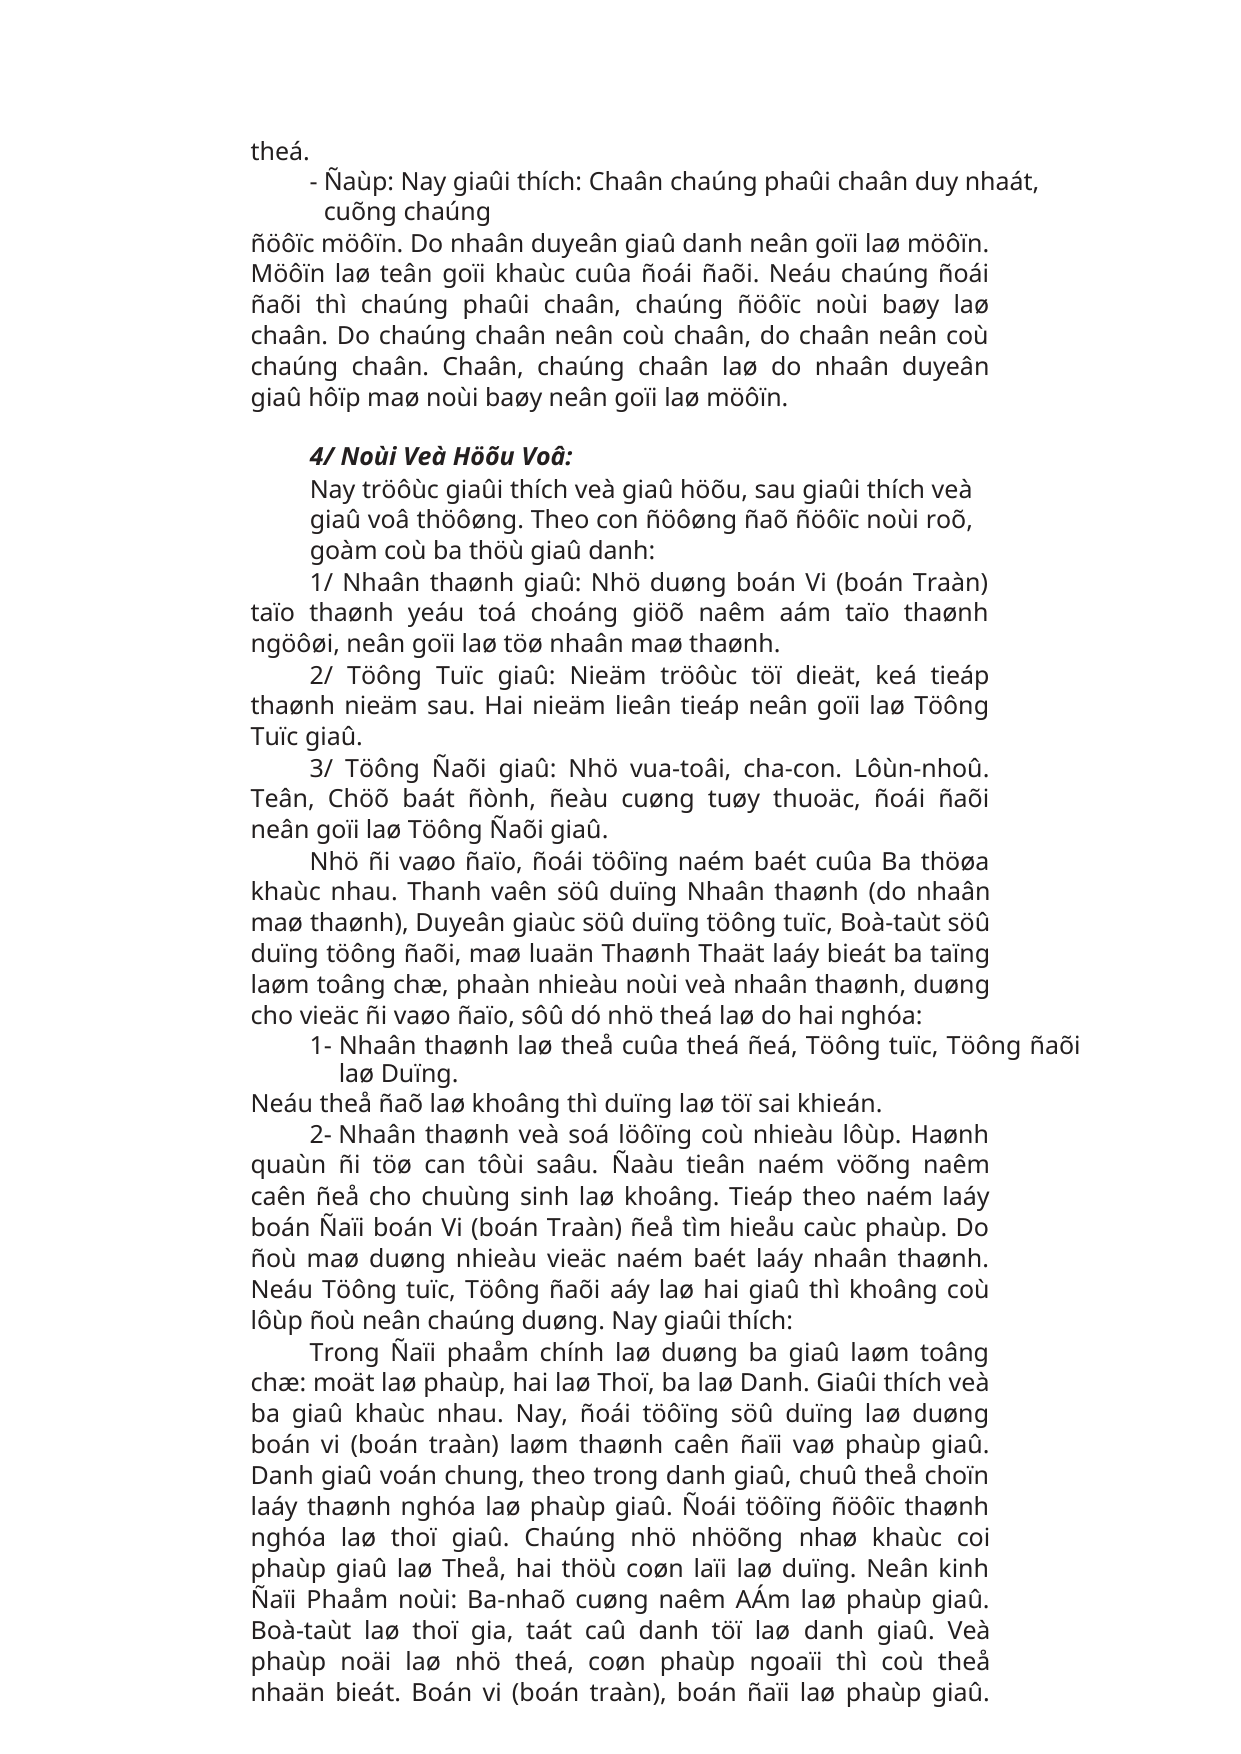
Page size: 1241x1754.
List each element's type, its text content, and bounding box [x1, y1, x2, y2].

subtitle 4/ Noùi Veà Höõu Voâ: [309, 439, 1082, 472]
text Neáu theå ñaõ laø khoâng thì duïng laø töï sai khieán. [250, 1088, 1082, 1118]
list Ñaùp: Nay giaûi thích: Chaân chaúng phaûi chaân duy nhaát, cuõng chaúng [309, 167, 1082, 226]
text Nay tröôùc giaûi thích veà giaû höõu, sau giaûi thích veà giaû voâ thöôøng. Theo con ñöôøng ñaõ ñöôïc noùi roõ, goàm coù ba thöù giaû danh: [309, 474, 973, 567]
text 1/ Nhaân thaønh giaû: Nhö duøng boán Vi (boán Traàn) taïo thaønh yeáu toá choáng giöõ naêm aám taïo thaønh ngöôøi, neân goïi laø töø nhaân maø thaønh. [250, 567, 989, 660]
text Nhö ñi vaøo ñaïo, ñoái töôïng naém baét cuûa Ba thöøa khaùc nhau. Thanh vaên söû duïng Nhaân thaønh (do nhaân maø thaønh), Duyeân giaùc söû duïng töông tuïc, Boà-taùt söû duïng töông ñaõi, maø luaän Thaønh Thaät laáy bieát ba taïng laøm toâng chæ, phaàn nhieàu noùi veà nhaân thaønh, duøng cho vieäc ñi vaøo ñaïo, sôû dó nhö theá laø do hai nghóa: [250, 846, 990, 1032]
list Nhaân thaønh laø theå cuûa theá ñeá, Töông tuïc, Töông ñaõi laø Duïng. [309, 1032, 1082, 1088]
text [250, 1336, 990, 1709]
text 2/ Töông Tuïc giaû: Nieäm tröôùc töï dieät, keá tieáp thaønh nieäm sau. Hai nieäm lieân tieáp neân goïi laø Töông Tuïc giaû. [250, 660, 990, 753]
list Nhaân thaønh veà soá löôïng coù nhieàu lôùp. Haønh quaùn ñi töø can tôùi saâu. Ñaàu tieân naém vöõng naêm caên ñeå cho chuùng sinh laø khoâng. Tieáp theo naém laáy boán Ñaïi boán Vi (boán Traàn) ñeå tìm hieåu caùc phaùp. Do ñoù maø duøng nhieàu vieäc naém baét laáy nhaân thaønh. Neáu Töông tuïc, Töông ñaõi aáy laø hai giaû thì khoâng coù lôùp ñoù neân chaúng duøng. Nay giaûi thích: [250, 1119, 990, 1336]
text theá. [250, 134, 1082, 167]
text 3/ Töông Ñaõi giaû: Nhö vua-toâi, cha-con. Lôùn-nhoû. Teân, Chöõ baát ñònh, ñeàu cuøng tuøy thuoäc, ñoái ñaõi neân goïi laø Töông Ñaõi giaû. [250, 753, 990, 846]
text ñöôïc möôïn. Do nhaân duyeân giaû danh neân goïi laø möôïn. Möôïn laø teân goïi khaùc cuûa ñoái ñaõi. Neáu chaúng ñoái ñaõi thì chaúng phaûi chaân, chaúng ñöôïc noùi baøy laø chaân. Do chaúng chaân neân coù chaân, do chaân neân coù chaúng chaân. Chaân, chaúng chaân laø do nhaân duyeân giaû hôïp maø noùi baøy neân goïi laø möôïn. [250, 228, 990, 414]
